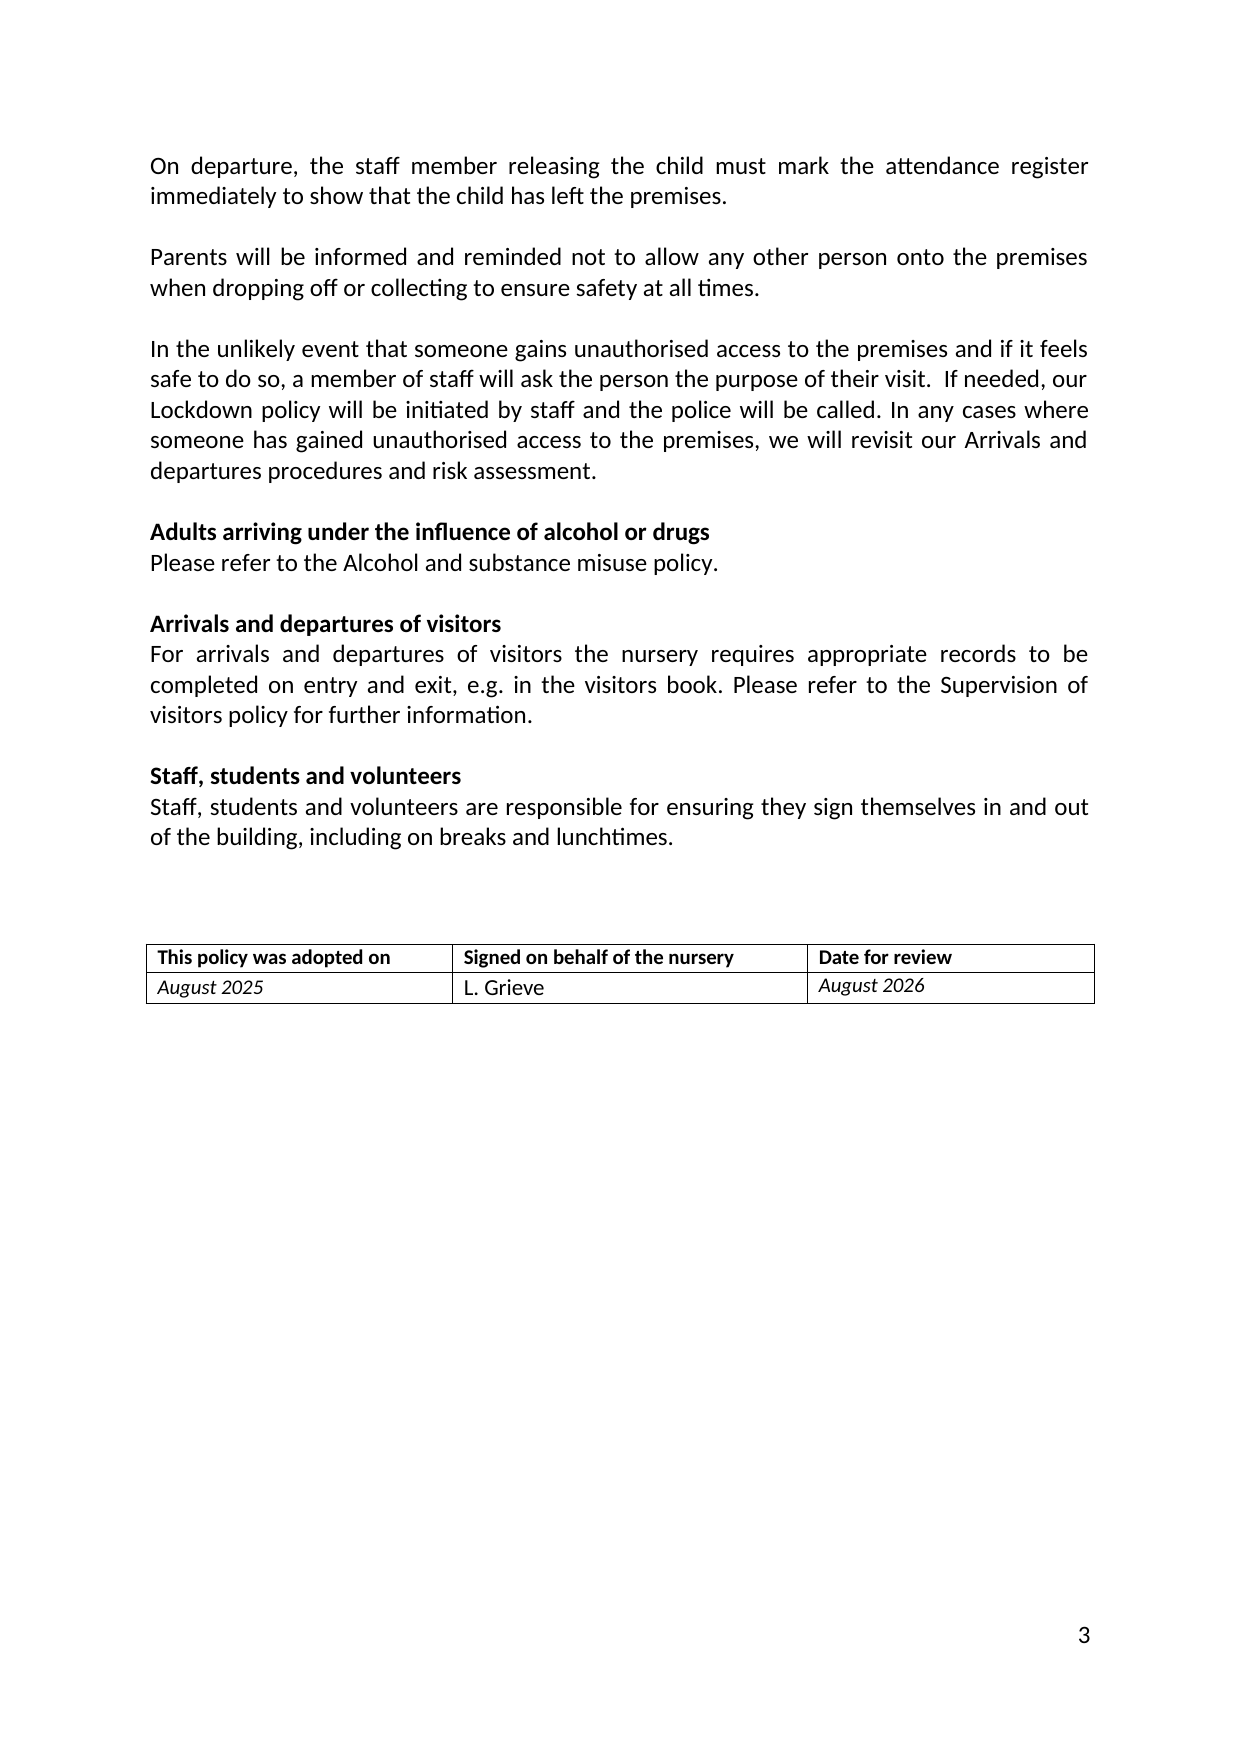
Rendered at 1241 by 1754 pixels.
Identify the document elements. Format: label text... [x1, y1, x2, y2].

text Staff, students and volunteers [150, 760, 1090, 791]
text Parents will be informed and reminded not to allow any other person onto the premises when dropping off or collecting to ensure safety at all times. [150, 242, 1090, 303]
text Please refer to the Alcohol and substance misuse policy. [150, 547, 1090, 577]
text In the unlikely event that someone gains unauthorised access to the premises and if it feels safe to do so, a member of staff will ask the person the purpose of their visit. If needed, our Lockdown policy will be initiated by staff and the police will be called. In any cases where someone has gained unauthorised access to the premises, we will revisit our Arrivals and departures procedures and risk assessment. [150, 333, 1090, 486]
table_cell August 2026 [808, 973, 1094, 1002]
text On departure, the staff member releasing the child must mark the attendance register immediately to show that the child has left the premises. [150, 150, 1090, 211]
table_header Signed on behalf of the nursery [453, 945, 807, 972]
table_header Date for review [808, 945, 1094, 972]
table_cell August 2025 [147, 973, 452, 1002]
text Staff, students and volunteers are responsible for ensuring they sign themselves in and out of the building, including on breaks and lunchtimes. [150, 791, 1090, 852]
text Adults arriving under the influence of alcohol or drugs [150, 516, 1090, 547]
table_cell L. Grieve [453, 973, 807, 1002]
table_header This policy was adopted on [147, 945, 452, 972]
text Arrivals and departures of visitors [150, 608, 1090, 638]
text For arrivals and departures of visitors the nursery requires appropriate records to be completed on entry and exit, e.g. in the visitors book. Please refer to the Supervision of visitors policy for further information. [150, 638, 1090, 730]
